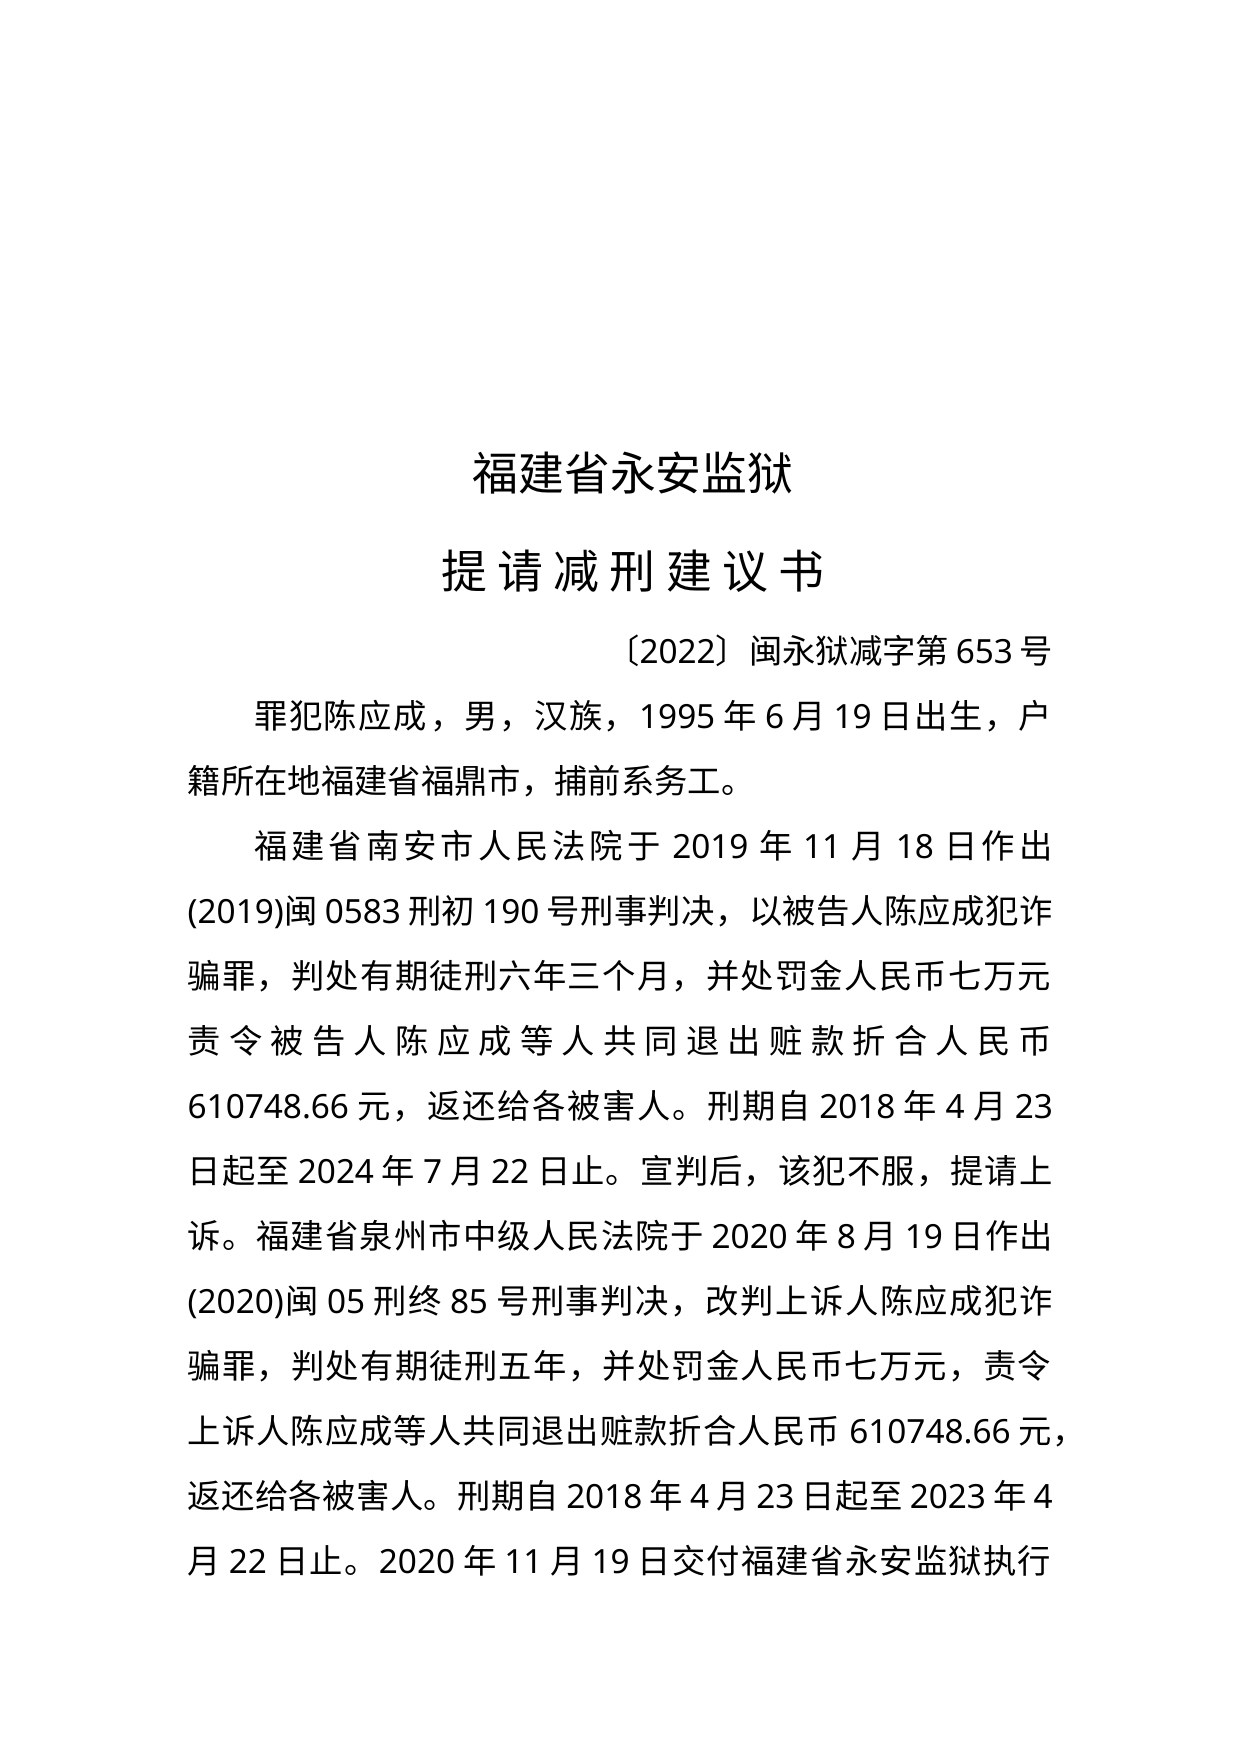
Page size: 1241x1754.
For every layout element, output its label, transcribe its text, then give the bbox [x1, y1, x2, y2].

text 福建省永安监狱 [187, 422, 986, 519]
text 〔2022〕闽永狱减字第653号 [187, 617, 1053, 682]
text 提 请 减 刑 建 议 书 [187, 519, 986, 617]
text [187, 812, 1053, 1592]
text 罪犯陈应成，男，汉族，1995年6月19日出生，户籍所在地福建省福鼎市，捕前系务工。 [187, 682, 1053, 812]
